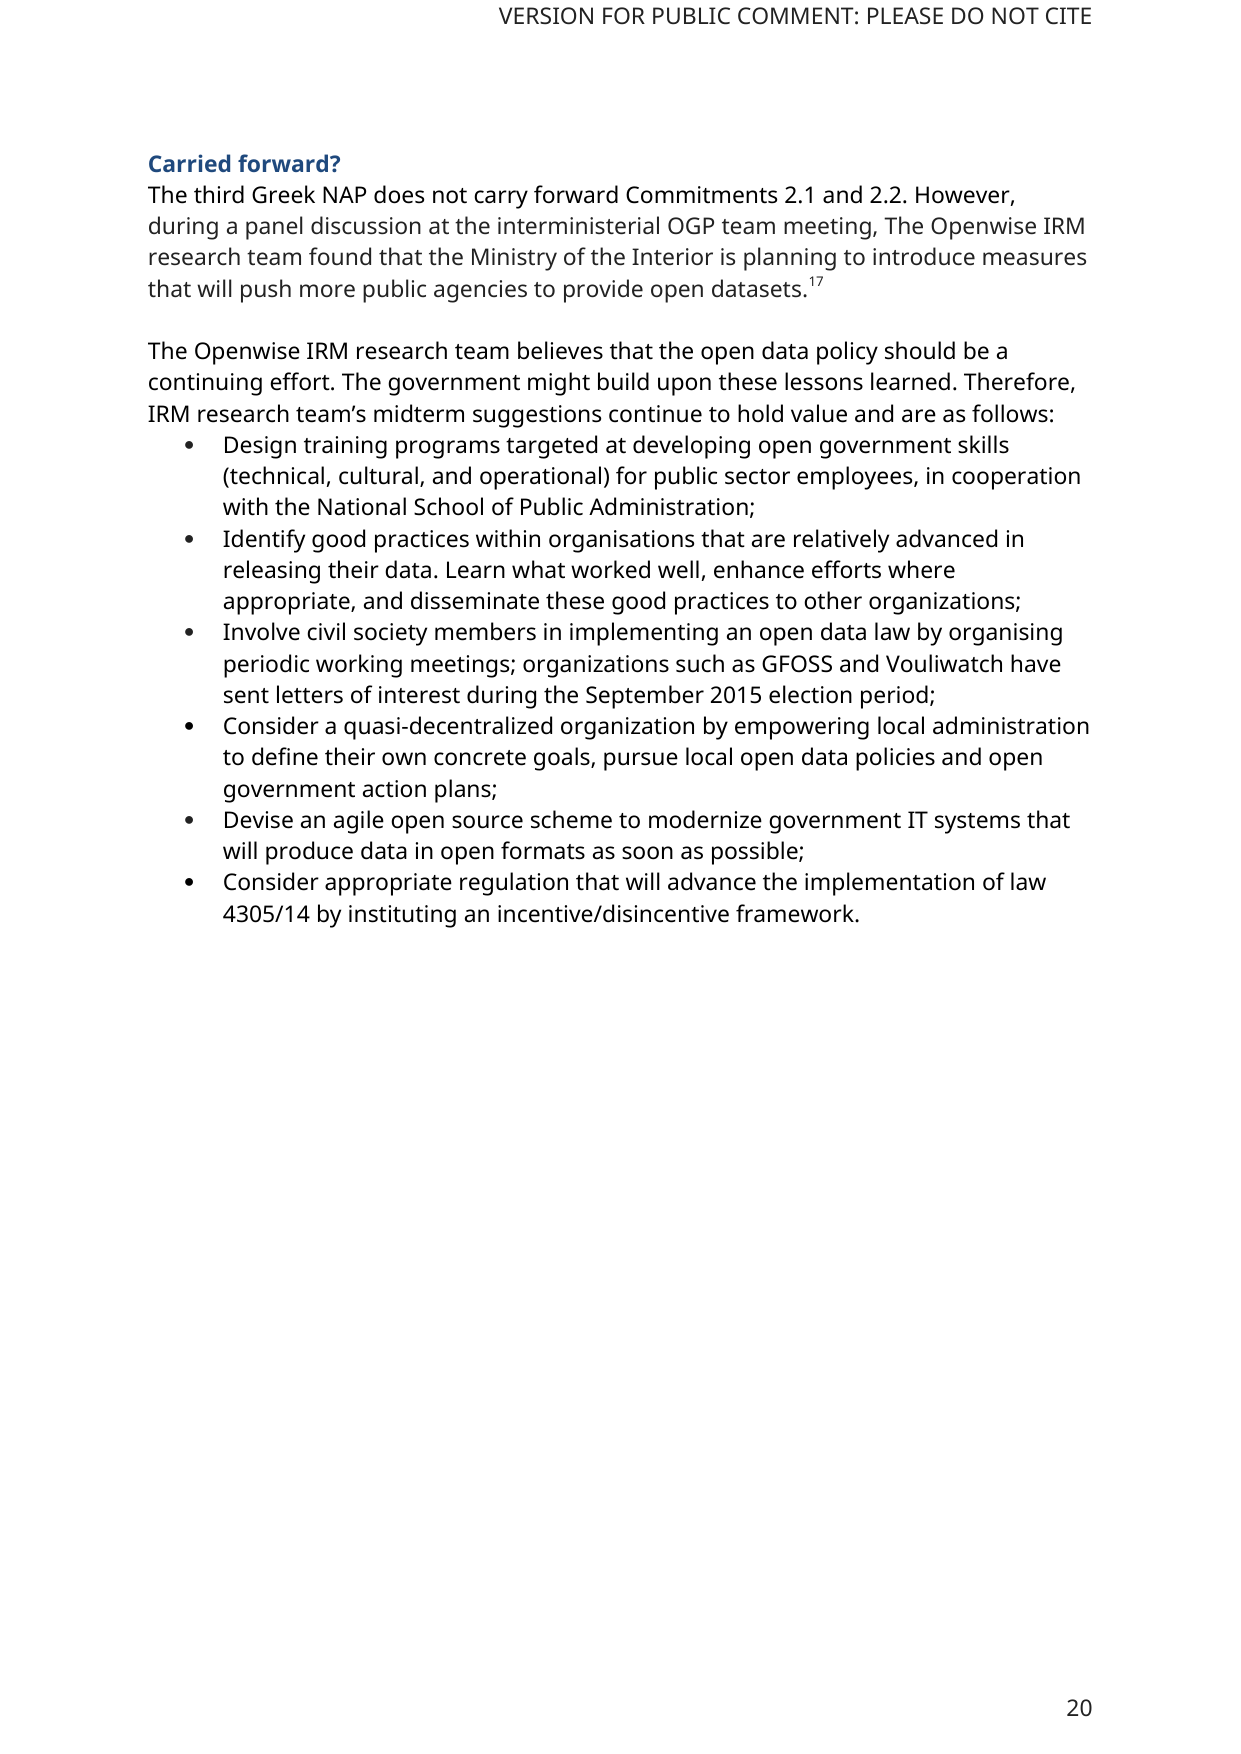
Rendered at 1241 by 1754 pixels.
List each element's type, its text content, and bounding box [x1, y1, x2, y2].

subtitle Carried forward? [148, 148, 1093, 179]
text The third Greek NAP does not carry forward Commitments 2.1 and 2.2. However, during a panel discussion at the interministerial OGP team meeting, The Openwise IRM research team found that the Ministry of the Interior is planning to introduce measures that will push more public agencies to provide open datasets. [148, 179, 1093, 304]
list Identify good practices within organisations that are relatively advanced in releasing their data. Learn what worked well, enhance efforts where appropriate, and disseminate these good practices to other organizations; [185, 523, 1093, 616]
list Consider appropriate regulation that will advance the implementation of law 4305/14 by instituting an incentive/disincentive framework. [185, 866, 1093, 929]
text The Openwise IRM research team believes that the open data policy should be a continuing effort. The government might build upon these lessons learned. Therefore, IRM research team’s midterm suggestions continue to hold value and are as follows: [148, 335, 1093, 429]
list Design training programs targeted at developing open government skills (technical, cultural, and operational) for public sector employees, in cooperation with the National School of Public Administration; [185, 429, 1093, 523]
list Involve civil society members in implementing an open data law by organising periodic working meetings; organizations such as GFOSS and Vouliwatch have sent letters of interest during the September 2015 election period; [185, 616, 1093, 710]
list Consider a quasi-decentralized organization by empowering local administration to define their own concrete goals, pursue local open data policies and open government action plans; [185, 710, 1093, 804]
list Devise an agile open source scheme to modernize government IT systems that will produce data in open formats as soon as possible; [185, 804, 1093, 866]
